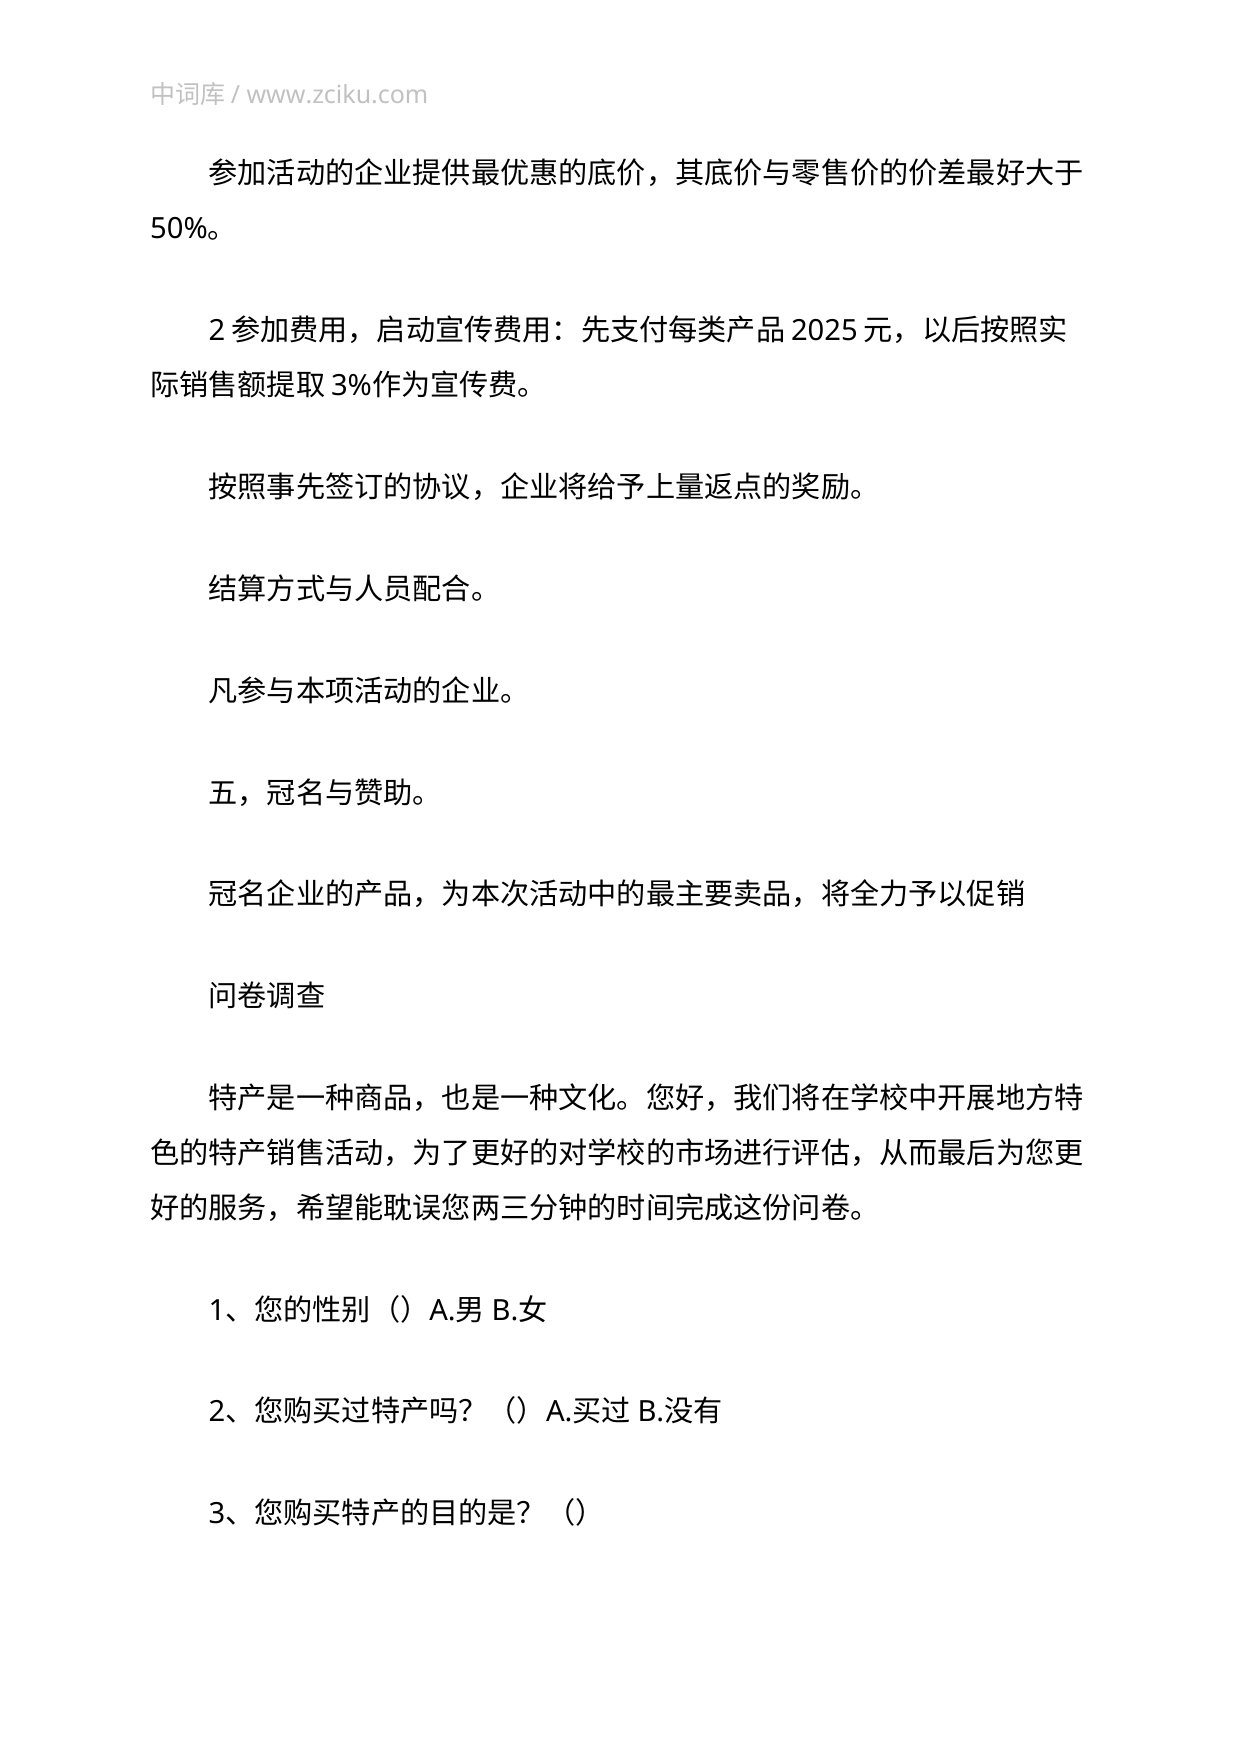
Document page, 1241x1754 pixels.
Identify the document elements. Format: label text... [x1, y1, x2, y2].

text 冠名企业的产品，为本次活动中的最主要卖品，将全力予以促销 [150, 871, 1090, 913]
text 参加活动的企业提供最优惠的底价，其底价与零售价的价差最好大于50%。 [150, 150, 1090, 247]
text 按照事先签订的协议，企业将给予上量返点的奖励。 [150, 464, 1090, 506]
text 结算方式与人员配合。 [150, 566, 1090, 608]
text 3、您购买特产的目的是？（） [150, 1490, 1090, 1532]
text 2参加费用，启动宣传费用：先支付每类产品2025元，以后按照实际销售额提取3%作为宣传费。 [150, 307, 1090, 404]
text 问卷调查 [150, 973, 1090, 1015]
text 五，冠名与赞助。 [150, 769, 1090, 811]
text 特产是一种商品，也是一种文化。您好，我们将在学校中开展地方特色的特产销售活动，为了更好的对学校的市场进行评估，从而最后为您更好的服务，希望能耽误您两三分钟的时间完成这份问卷。 [150, 1074, 1090, 1227]
text 1、您的性别（）A.男 B.女 [150, 1286, 1090, 1328]
text 2、您购买过特产吗？（）A.买过 B.没有 [150, 1388, 1090, 1430]
text 凡参与本项活动的企业。 [150, 667, 1090, 710]
